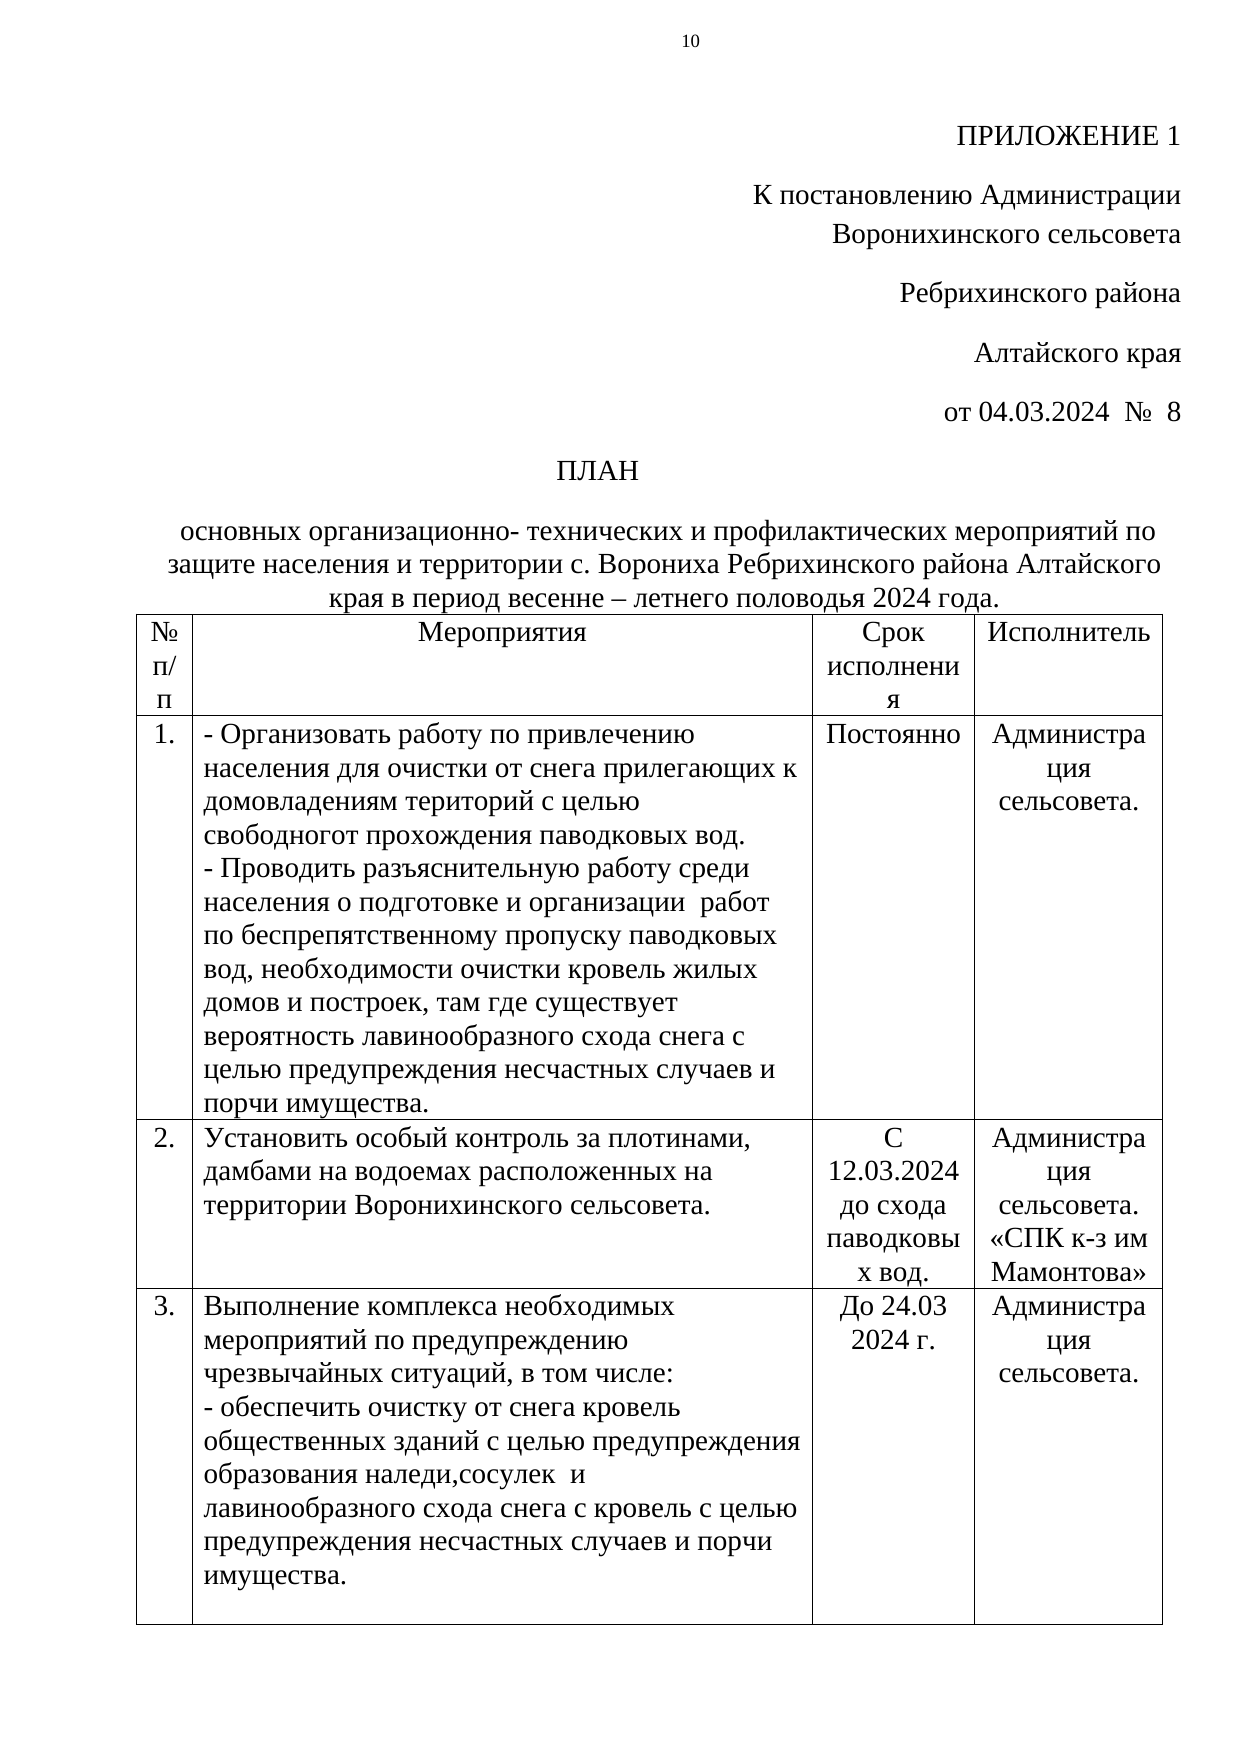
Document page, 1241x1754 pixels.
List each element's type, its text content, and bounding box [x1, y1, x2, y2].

text от 04.03.2024 № 8 [679, 394, 1181, 428]
text ПРИЛОЖЕНИЕ 1 [679, 118, 1181, 152]
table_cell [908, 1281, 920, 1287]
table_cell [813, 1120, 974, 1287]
table_header Срок исполнения [813, 615, 974, 715]
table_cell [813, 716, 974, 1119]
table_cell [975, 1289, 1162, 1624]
text ПЛАН [148, 453, 1181, 487]
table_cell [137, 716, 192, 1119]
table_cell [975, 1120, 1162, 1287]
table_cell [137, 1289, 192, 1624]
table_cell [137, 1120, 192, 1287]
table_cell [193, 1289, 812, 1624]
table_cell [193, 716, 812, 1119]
text Алтайского края [679, 335, 1181, 368]
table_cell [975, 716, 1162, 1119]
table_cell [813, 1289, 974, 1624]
table_header Мероприятия [193, 615, 812, 715]
text К постановлению Администрации Воронихинского сельсовета [679, 177, 1181, 249]
text основных организационно- технических и профилактических мероприятий по защите населения и территории с. Ворониха Ребрихинского района Алтайского края в период весенне – летнего половодья 2024 года. [148, 513, 1181, 613]
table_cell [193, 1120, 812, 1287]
table_header Исполнитель [975, 615, 1162, 715]
text Ребрихинского района [679, 275, 1181, 309]
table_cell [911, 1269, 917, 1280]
table_header № п/п [137, 615, 192, 715]
